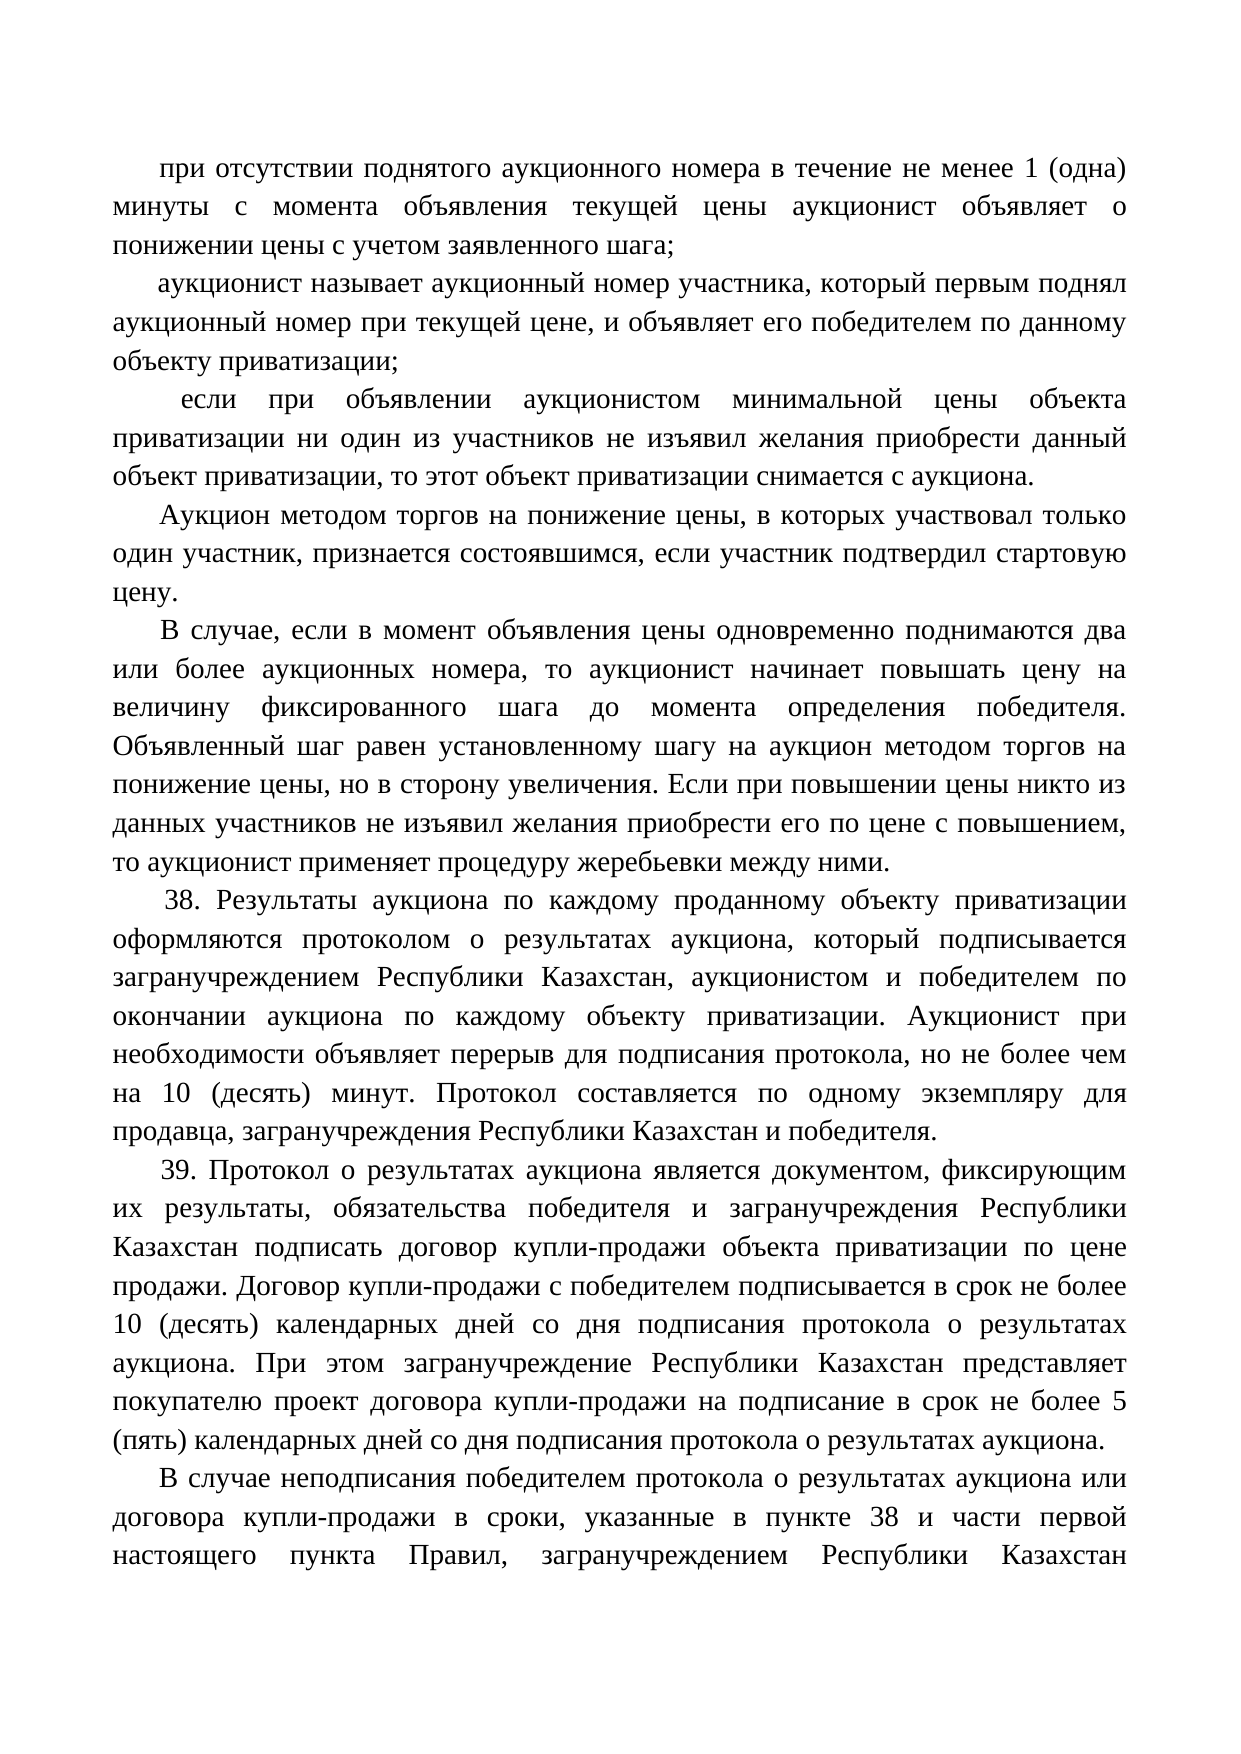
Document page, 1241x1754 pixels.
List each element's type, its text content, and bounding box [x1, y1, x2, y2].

text 39. Протокол о результатах аукциона является документом, фиксирующим их результаты, обязательства победителя и загранучреждения Республики Казахстан подписать договор купли-продажи объекта приватизации по цене продажи. Договор купли-продажи с победителем подписывается в срок не более 10 (десять) календарных дней со дня подписания протокола о результатах аукциона. При этом загранучреждение Республики Казахстан представляет покупателю проект договора купли-продажи на подписание в срок не более 5 (пять) календарных дней со дня подписания протокола о результатах аукциона. [112, 1152, 1128, 1455]
text при отсутствии поднятого аукционного номера в течение не менее 1 (одна) минуты с момента объявления текущей цены аукционист объявляет о понижении цены с учетом заявленного шага; [112, 150, 1128, 261]
text аукционист называет аукционный номер участника, который первым поднял аукционный номер при текущей цене, и объявляет его победителем по данному объекту приватизации; [112, 266, 1128, 376]
text 38. Результаты аукциона по каждому проданному объекту приватизации оформляются протоколом о результатах аукциона, который подписывается загранучреждением Республики Казахстан, аукционистом и победителем по окончании аукциона по каждому объекту приватизации. Аукционист при необходимости объявляет перерыв для подписания протокола, но не более чем на 10 (десять) минут. Протокол составляется по одному экземпляру для продавца, загранучреждения Республики Казахстан и победителя. [112, 882, 1128, 1147]
text Аукцион методом торгов на понижение цены, в которых участвовал только один участник, признается состоявшимся, если участник подтвердил стартовую цену. [112, 497, 1128, 607]
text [112, 1460, 1128, 1571]
text В случае, если в момент объявления цены одновременно поднимаются два или более аукционных номера, то аукционист начинает повышать цену на величину фиксированного шага до момента определения победителя. Объявленный шаг равен установленному шагу на аукцион методом торгов на понижение цены, но в сторону увеличения. Если при повышении цены никто из данных участников не изъявил желания приобрести его по цене с повышением, то аукционист применяет процедуру жеребьевки между ними. [112, 612, 1128, 877]
text если при объявлении аукционистом минимальной цены объекта приватизации ни один из участников не изъявил желания приобрести данный объект приватизации, то этот объект приватизации снимается с аукциона. [112, 381, 1128, 492]
